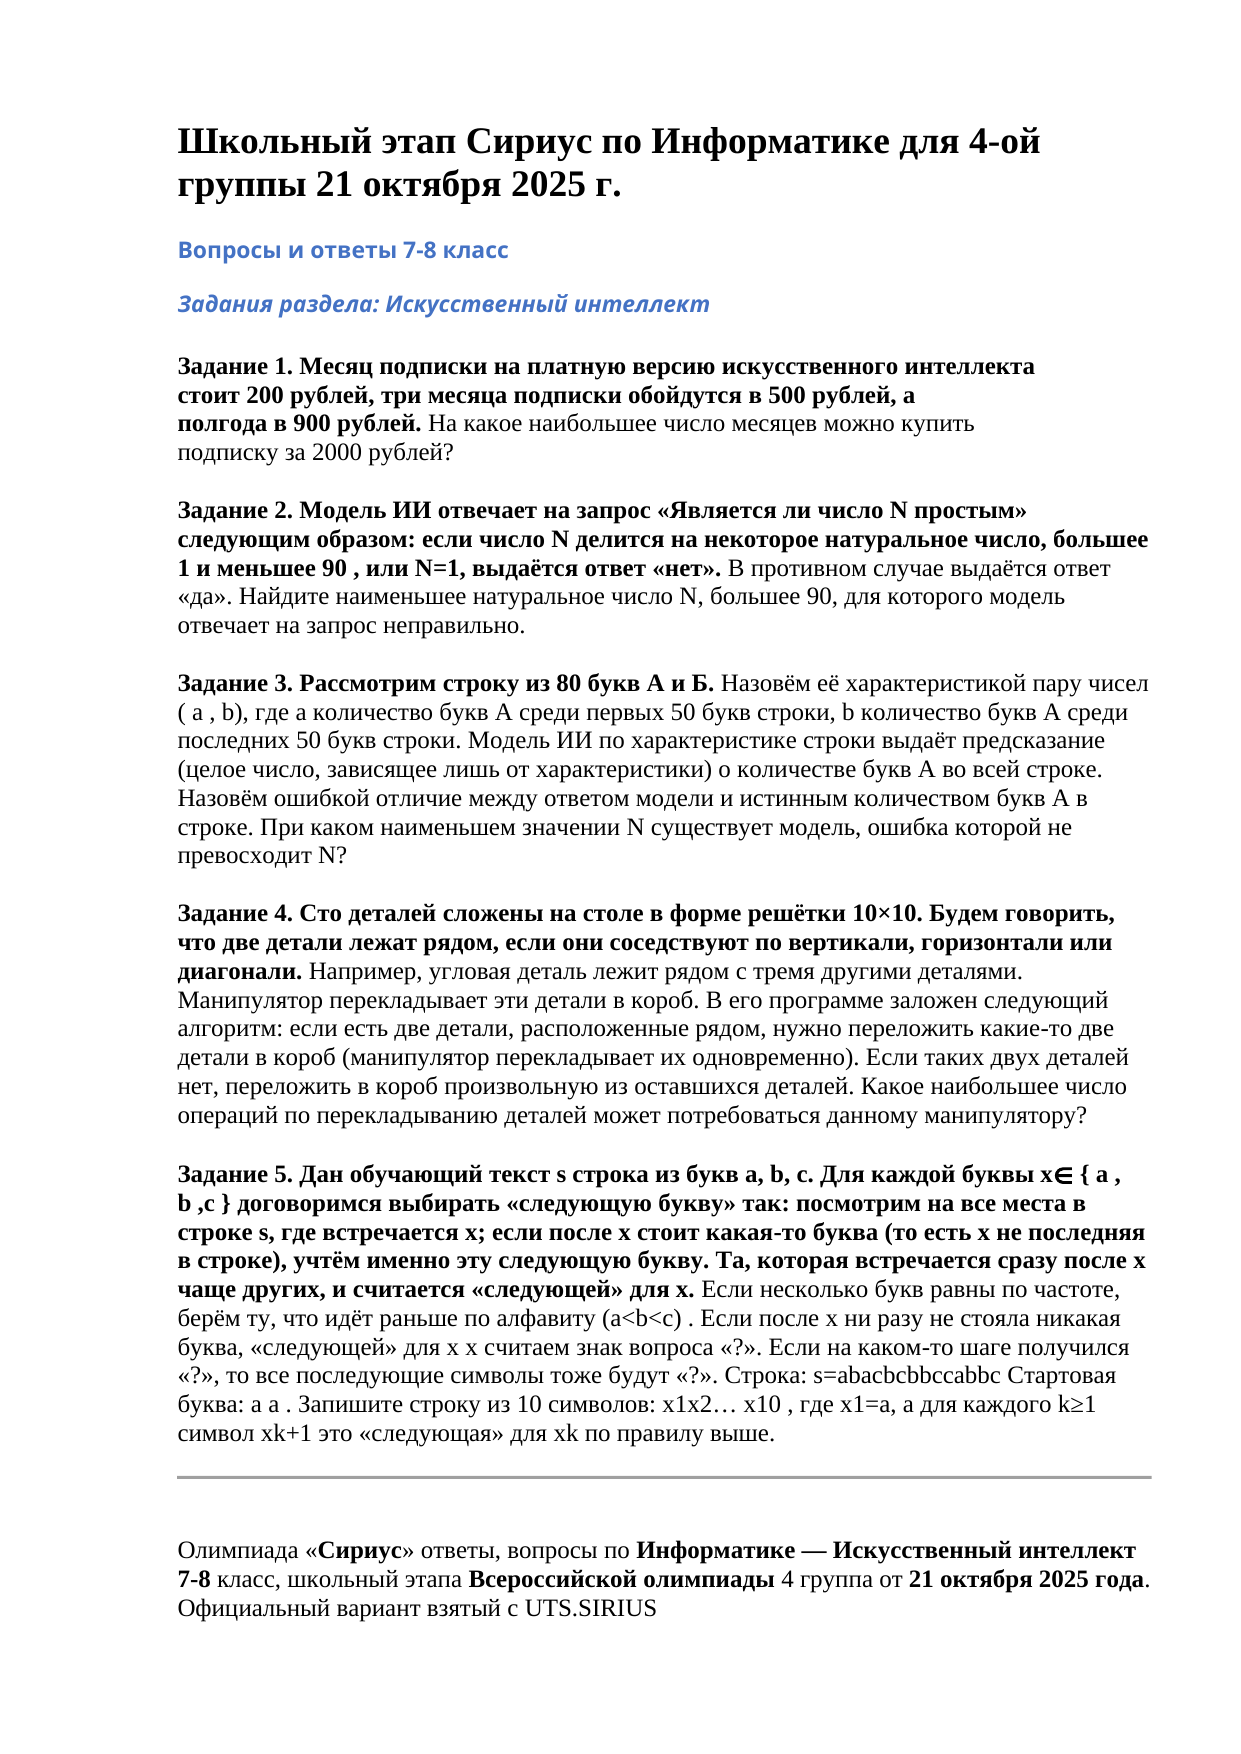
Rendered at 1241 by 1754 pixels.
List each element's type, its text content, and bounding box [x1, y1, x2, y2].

text Олимпиада «Сириус» ответы, вопросы по Информатике — Искусственный интеллект 7-8 класс, школьный этапа Всероссийской олимпиады 4 группа от 21 октября 2025 года. Официальный вариант взятый с UTS.SIRIUS [177, 1535, 1152, 1621]
subtitle Вопросы и ответы 7-8 класс [177, 233, 1152, 265]
text Задание 1. Месяц подписки на платную версию искусственного интеллекта стоит 200 рублей, три месяца подписки обойдутся в 500 рублей, а полгода в 900 рублей. На какое наибольшее число месяцев можно купить подписку за 2000 рублей? [177, 351, 1152, 466]
text Задание 2. Модель ИИ отвечает на запрос «Является ли число N простым» следующим образом: если число N делится на некоторое натуральное число, большее 1 и меньшее 90 , или N=1, выдаётся ответ «нет». В противном случае выдаётся ответ «да». Найдите наименьшее натуральное число N, большее 90, для которого модель отвечает на запрос неправильно. [177, 495, 1152, 639]
subtitle Задания раздела: Искусственный интеллект [177, 288, 1152, 319]
subtitle Школьный этап Сириус по Информатике для 4-ой группы 21 октября 2025 г. [177, 118, 1152, 204]
text Задание 4. Сто деталей сложены на столе в форме решётки 10×10. Будем говорить, что две детали лежат рядом, если они соседствуют по вертикали, горизонтали или диагонали. Например, угловая деталь лежит рядом с тремя другими деталями. Манипулятор перекладывает эти детали в короб. В его программе заложен следующий алгоритм: если есть две детали, расположенные рядом, нужно переложить какие-то две детали в короб (манипулятор перекладывает их одновременно). Если таких двух деталей нет, переложить в короб произвольную из оставшихся деталей. Какое наибольшее число операций по перекладыванию деталей может потребоваться данному манипулятору? [177, 898, 1152, 1128]
text Задание 3. Рассмотрим строку из 80 букв А и Б. Назовём её характеристикой пару чисел ( a , b), где a количество букв А среди первых 50 букв строки, b количество букв А среди последних 50 букв строки. Модель ИИ по характеристике строки выдаёт предсказание (целое число, зависящее лишь от характеристики) о количестве букв А во всей строке. Назовём ошибкой отличие между ответом модели и истинным количеством букв А в строке. При каком наименьшем значении N существует модель, ошибка которой не превосходит N? [177, 668, 1152, 869]
text Задание 5. Дан обучающий текст s строка из букв a, b, c. Для каждой буквы x∈ { a , b ,c } договоримся выбирать «следующую букву» так: посмотрим на все места в строке s, где встречается x; если после x стоит какая-то буква (то есть x не последняя в строке), учтём именно эту следующую букву. Та, которая встречается сразу после x чаще других, и считается «следующей» для x. Если несколько букв равны по частоте, берём ту, что идёт раньше по алфавиту (a<b<c) . Если после x ни разу не стояла никакая буква, «следующей» для x x считаем знак вопроса «?». Если на каком-то шаге получился «?», то все последующие символы тоже будут «?». Строка: s=abacbcbbccabbc Стартовая буква: a a . Запишите строку из 10 символов: x1x2… x10 , где x1=a, а для каждого k≥1 символ xk+1 это «следующая» для xk по правилу выше. [177, 1158, 1152, 1447]
